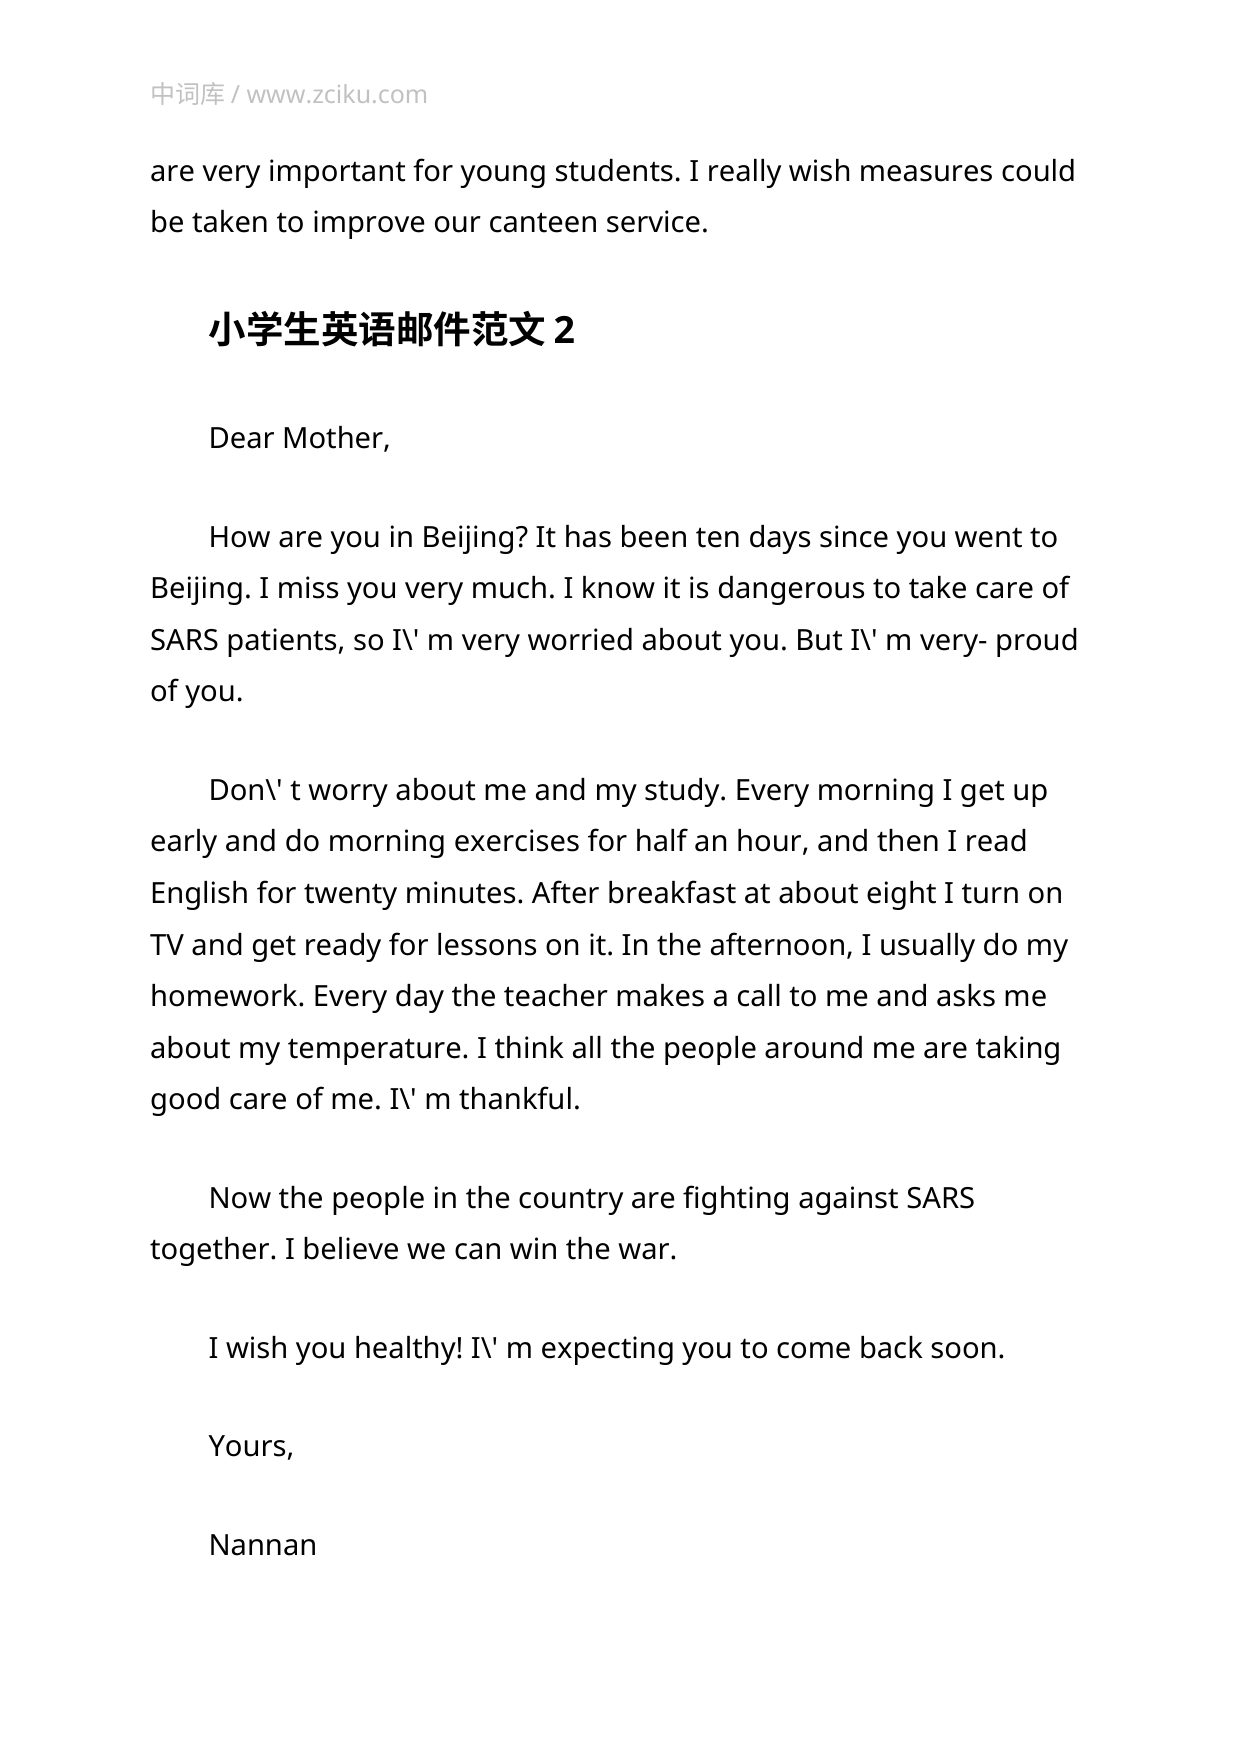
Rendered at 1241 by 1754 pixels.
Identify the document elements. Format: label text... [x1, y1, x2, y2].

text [150, 150, 1090, 241]
text I wish you healthy! I\' m expecting you to come back soon. [150, 1327, 1090, 1367]
text Nannan [150, 1524, 1090, 1563]
text Now the people in the country are fighting against SARS together. I believe we can win the war. [150, 1177, 1090, 1268]
text Don\' t worry about me and my study. Every morning I get up early and do morning exercises for half an hour, and then I read English for twenty minutes. After breakfast at about eight I turn on TV and get ready for lessons on it. In the afternoon, I usually do my homework. Every day the teacher makes a call to me and asks me about my temperature. I think all the people around me are taking good care of me. I\' m thankful. [150, 769, 1090, 1118]
text How are you in Beijing? It has been ten days since you went to Beijing. I miss you very much. I know it is dangerous to take care of SARS patients, so I\' m very worried about you. But I\' m very- proud of you. [150, 516, 1090, 710]
text Dear Mother, [150, 418, 1090, 457]
text 小学生英语邮件范文2 [150, 300, 1090, 354]
text Yours, [150, 1425, 1090, 1465]
